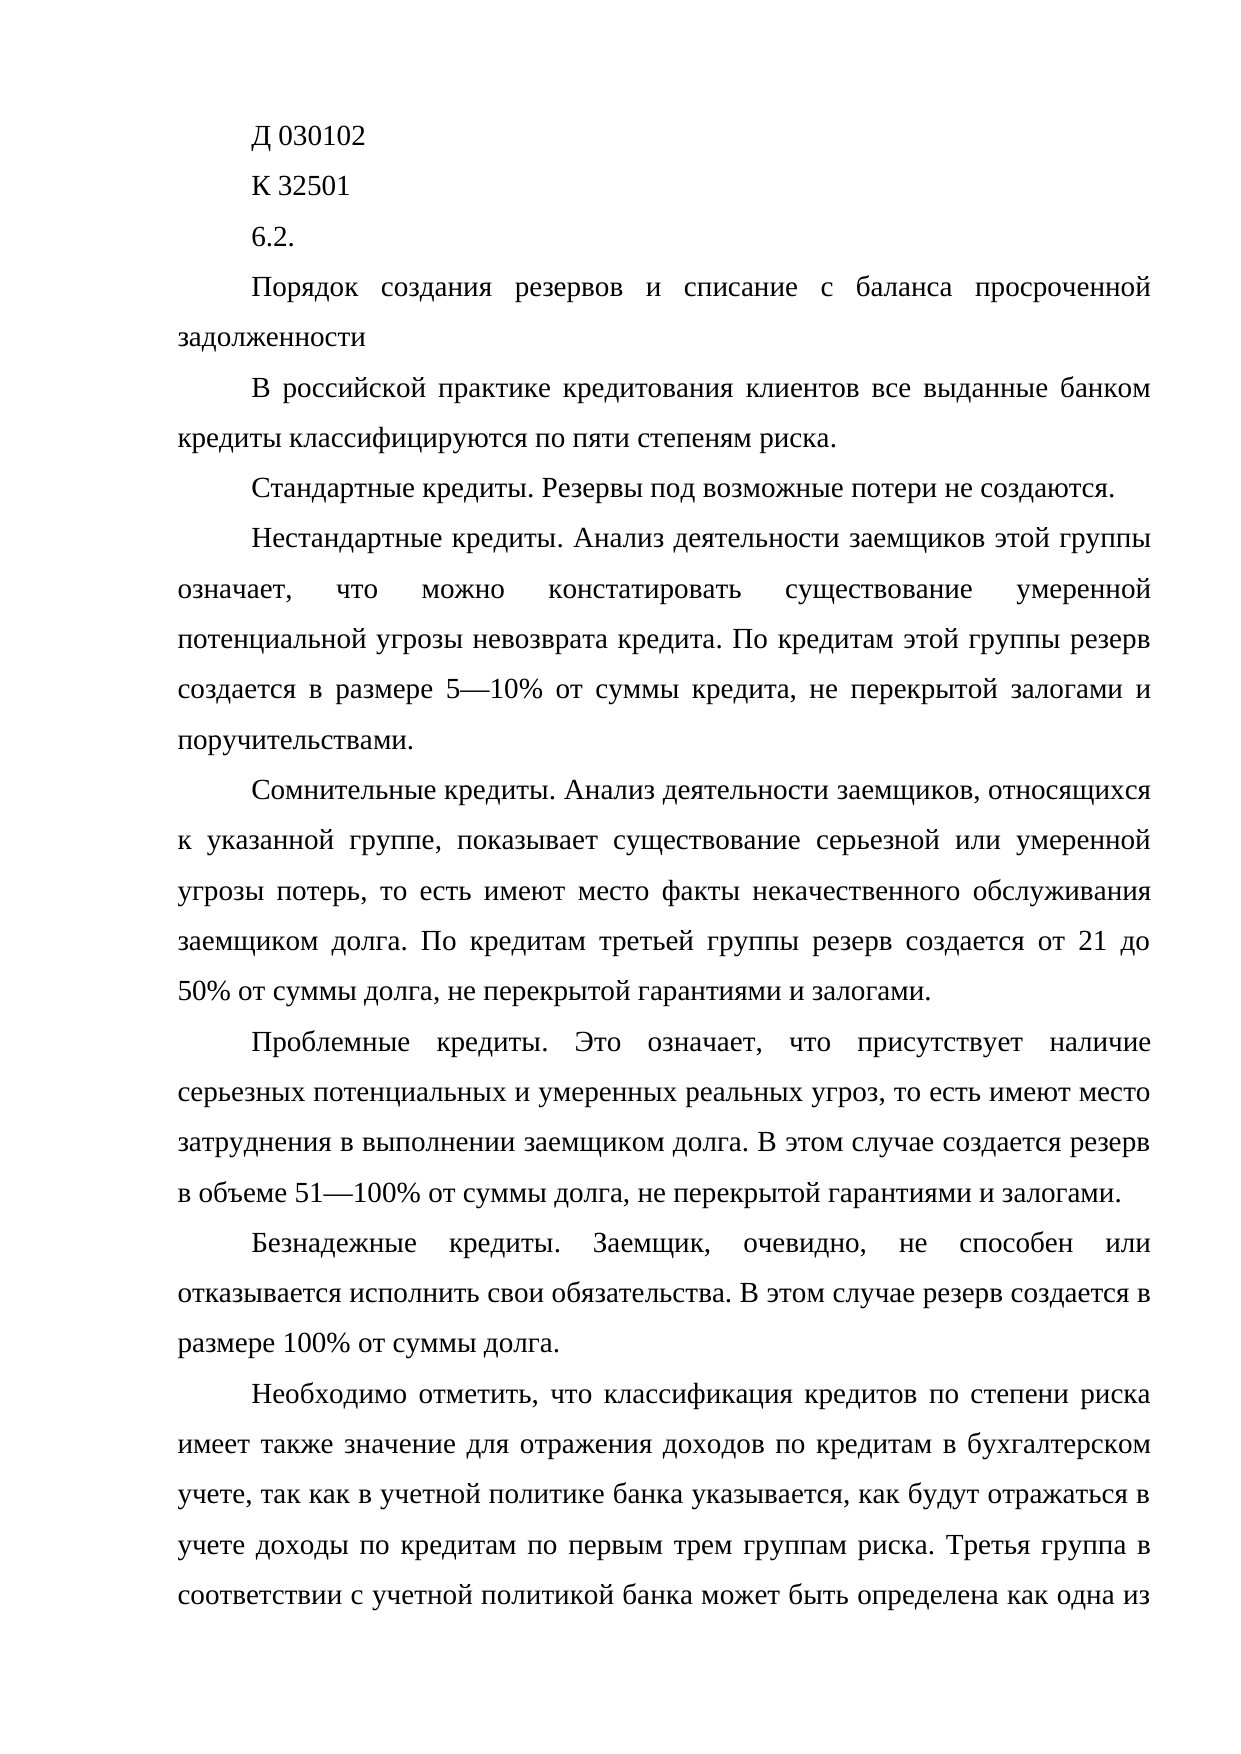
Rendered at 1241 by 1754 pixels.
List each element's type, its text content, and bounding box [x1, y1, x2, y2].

text Стандартные кредиты. Резервы под возможные потери не создаются. [177, 470, 1152, 504]
text Порядок создания резервов и списание с баланса просроченной задолженности [177, 269, 1152, 353]
text Д 030102 [177, 118, 1152, 152]
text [177, 1376, 1152, 1611]
text К 32501 [177, 168, 1152, 202]
text В российской практике кредитования клиентов все выданные банком кредиты классифицируются по пяти степеням риска. [177, 370, 1152, 453]
text Безнадежные кредиты. Заемщик, очевидно, не способен или отказывается исполнить свои обязательства. В этом случае резерв создается в размере 100% от суммы долга. [177, 1225, 1152, 1359]
text Сомнительные кредиты. Анализ деятельности заемщиков, относящихся к указанной группе, показывает существование серьезной или умеренной угрозы потерь, то есть имеют место факты некачественного обслуживания заемщиком долга. По кредитам третьей группы резерв создается от 21 до 50% от суммы долга, не перекрытой гарантиями и залогами. [177, 772, 1152, 1007]
text Проблемные кредиты. Это означает, что присутствует наличие серьезных потенциальных и умеренных реальных угроз, то есть имеют место затруднения в выполнении заемщиком долга. В этом случае создается резерв в объеме 51—100% от суммы долга, не перекрытой гарантиями и залогами. [177, 1024, 1152, 1208]
text Нестандартные кредиты. Анализ деятельности заемщиков этой группы означает, что можно констатировать существование умеренной потенциальной угрозы невозврата кредита. По кредитам этой группы резерв создается в размере 5—10% от суммы кредита, не перекрытой залогами и поручительствами. [177, 521, 1152, 755]
text 6.2. [177, 219, 1152, 252]
